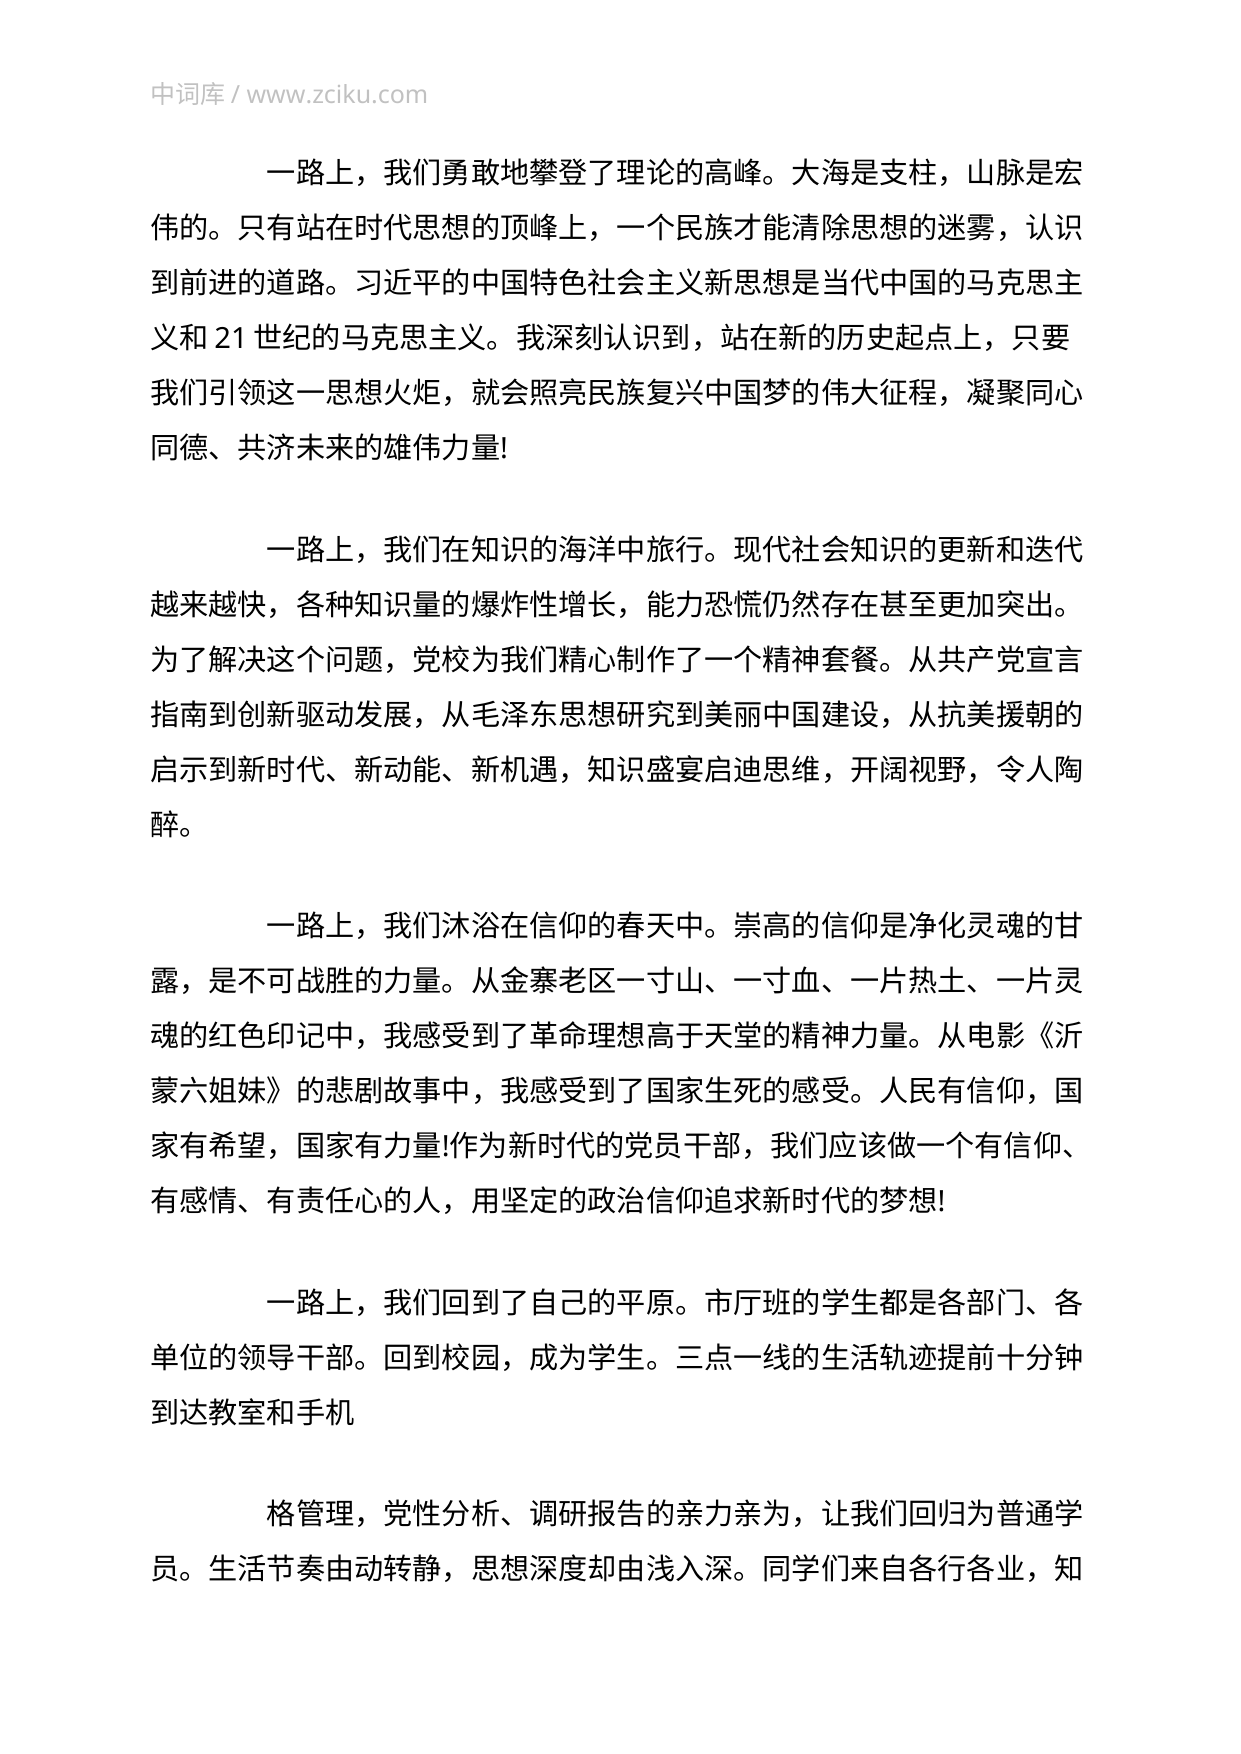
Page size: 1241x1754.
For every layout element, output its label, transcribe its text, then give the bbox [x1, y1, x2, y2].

text 一路上，我们回到了自己的平原。市厅班的学生都是各部门、各单位的领导干部。回到校园，成为学生。三点一线的生活轨迹提前十分钟到达教室和手机 [150, 1279, 1090, 1431]
text 一路上，我们勇敢地攀登了理论的高峰。大海是支柱，山脉是宏伟的。只有站在时代思想的顶峰上，一个民族才能清除思想的迷雾，认识到前进的道路。习近平的中国特色社会主义新思想是当代中国的马克思主义和21世纪的马克思主义。我深刻认识到，站在新的历史起点上，只要我们引领这一思想火炬，就会照亮民族复兴中国梦的伟大征程，凝聚同心同德、共济未来的雄伟力量! [150, 150, 1090, 467]
text 一路上，我们在知识的海洋中旅行。现代社会知识的更新和迭代越来越快，各种知识量的爆炸性增长，能力恐慌仍然存在甚至更加突出。为了解决这个问题，党校为我们精心制作了一个精神套餐。从共产党宣言指南到创新驱动发展，从毛泽东思想研究到美丽中国建设，从抗美援朝的启示到新时代、新动能、新机遇，知识盛宴启迪思维，开阔视野，令人陶醉。 [150, 527, 1090, 843]
text 一路上，我们沐浴在信仰的春天中。崇高的信仰是净化灵魂的甘露，是不可战胜的力量。从金寨老区一寸山、一寸血、一片热土、一片灵魂的红色印记中，我感受到了革命理想高于天堂的精神力量。从电影《沂蒙六姐妹》的悲剧故事中，我感受到了国家生死的感受。人民有信仰，国家有希望，国家有力量!作为新时代的党员干部，我们应该做一个有信仰、有感情、有责任心的人，用坚定的政治信仰追求新时代的梦想! [150, 903, 1090, 1220]
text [150, 1491, 1090, 1588]
